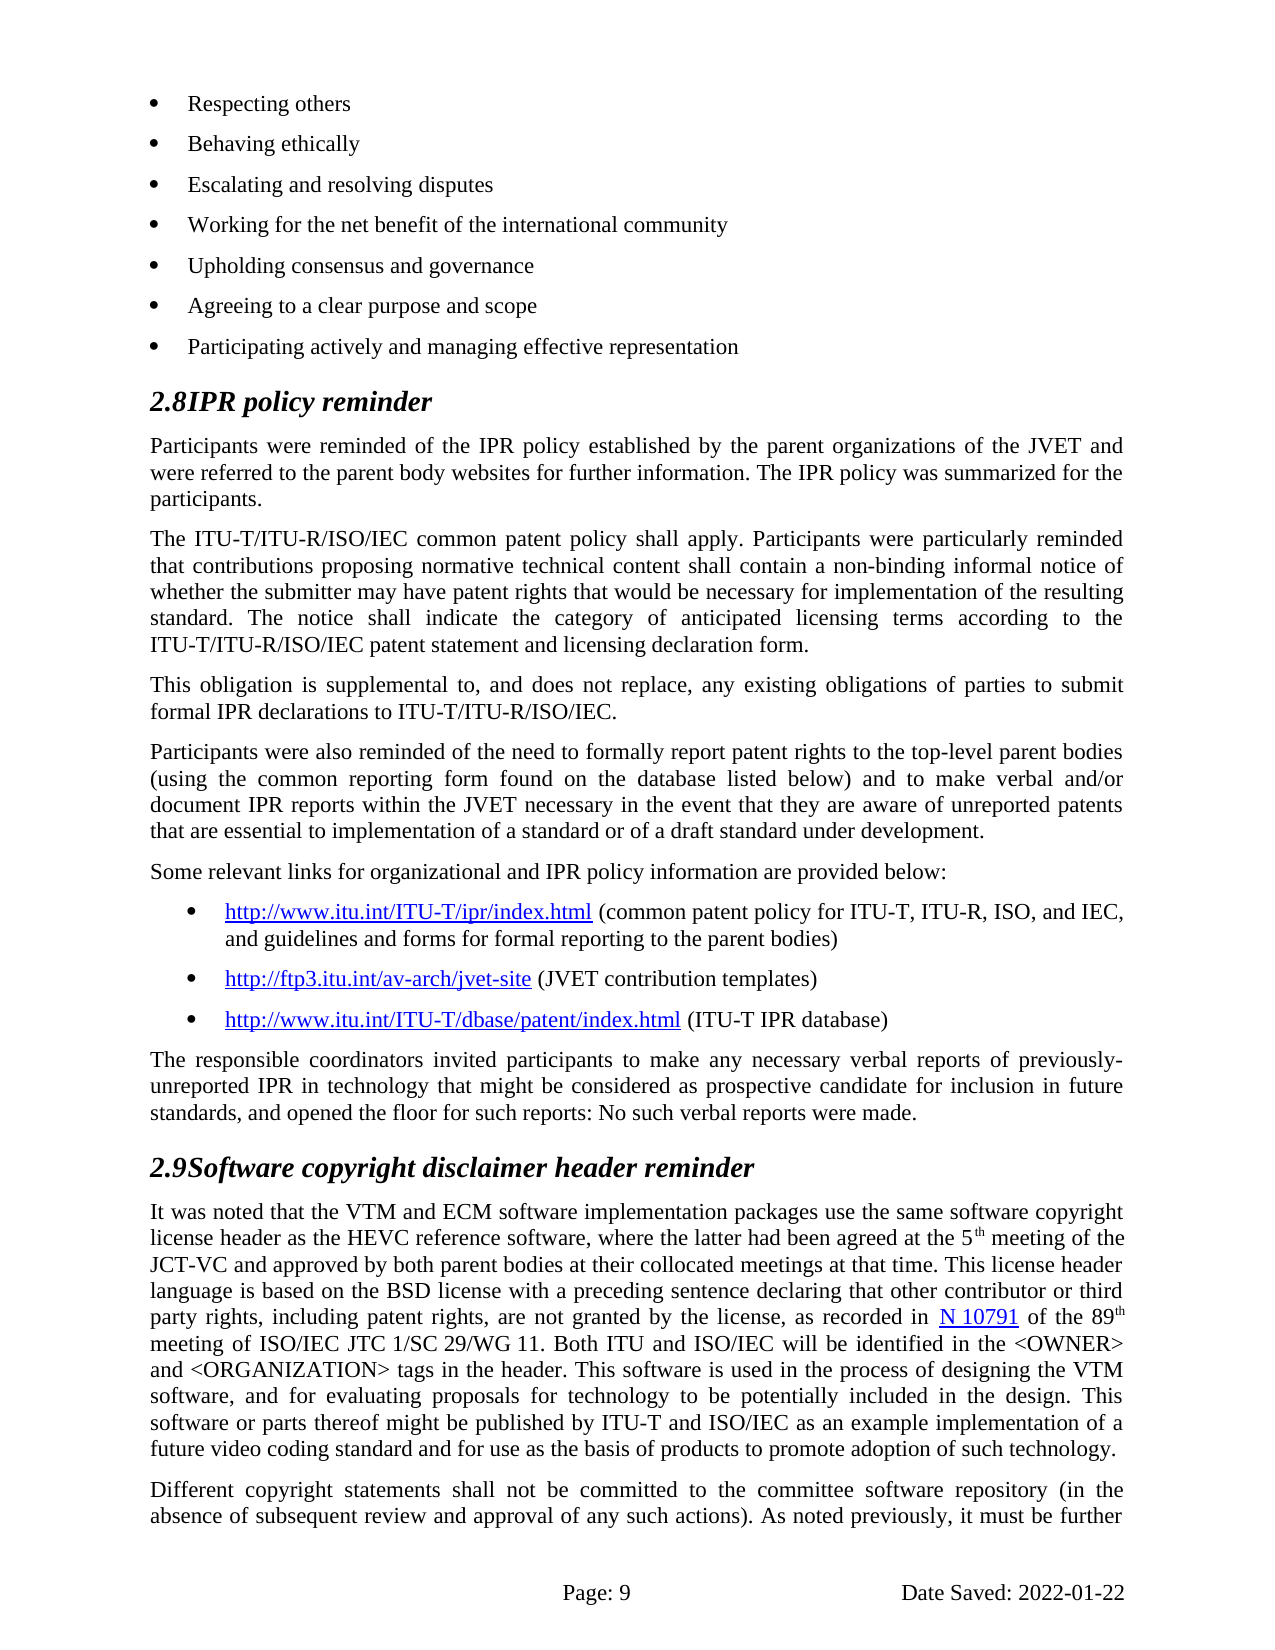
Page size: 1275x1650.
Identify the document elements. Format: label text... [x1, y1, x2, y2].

list Escalating and resolving disputes [150, 171, 1125, 197]
text Participants were reminded of the IPR policy established by the parent organizations of the JVET and were referred to the parent body websites for further information. The IPR policy was summarized for the participants. [150, 432, 1125, 511]
list http://www.itu.int/ITU-T/ipr/index.html (common patent policy for ITU-T, ITU-R, ISO, and IEC, and guidelines and forms for formal reporting to the parent bodies) [187, 898, 1125, 951]
text Some relevant links for organizational and IPR policy information are provided below: [150, 858, 1125, 884]
subtitle Software copyright disclaimer header reminder [150, 1150, 1125, 1184]
list Upholding consensus and governance [150, 252, 1125, 278]
list Working for the net benefit of the international community [150, 212, 1125, 238]
text This obligation is supplemental to, and does not replace, any existing obligations of parties to submit formal IPR declarations to ITU-T/ITU-R/ISO/IEC. [150, 671, 1125, 724]
list Agreeing to a clear purpose and scope [150, 293, 1125, 319]
list Participating actively and managing effective representation [150, 333, 1125, 359]
list Respecting others [150, 90, 1125, 116]
text Participants were also reminded of the need to formally report patent rights to the top-level parent bodies (using the common reporting form found on the database listed below) and to make verbal and/or document IPR reports within the JVET necessary in the event that they are aware of unreported patents that are essential to implementation of a standard or of a draft standard under development. [150, 738, 1125, 844]
text The responsible coordinators invited participants to make any necessary verbal reports of previously-unreported IPR in technology that might be considered as prospective candidate for inclusion in future standards, and opened the floor for such reports: No such verbal reports were made. [150, 1046, 1125, 1125]
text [150, 1476, 1125, 1528]
text It was noted that the VTM and ECM software implementation packages use the same software copyright license header as the HEVC reference software, where the latter had been agreed at the 5th meeting of the JCT-VC and approved by both parent bodies at their collocated meetings at that time. This license header language is based on the BSD license with a preceding sentence declaring that other contributor or third party rights, including patent rights, are not granted by the license, as recorded in N 10791 of the 89th meeting of ISO/IEC JTC 1/‌SC 29/‌WG 11. Both ITU and ISO/IEC will be identified in the <OWNER> and <ORGANIZATION> tags in the header. This software is used in the process of designing the VTM software, and for evaluating proposals for technology to be potentially included in the design. This software or parts thereof might be published by ITU-T and ISO/IEC as an example implementation of a future video coding standard and for use as the basis of products to promote adoption of such technology. [150, 1198, 1125, 1462]
text The ITU-T/ITU-R/ISO/IEC common patent policy shall apply. Participants were particularly reminded that contributions proposing normative technical content shall contain a non-binding informal notice of whether the submitter may have patent rights that would be necessary for implementation of the resulting standard. The notice shall indicate the category of anticipated licensing terms according to the ITU-T/ITU-R/ISO/IEC patent statement and licensing declaration form. [150, 525, 1125, 657]
subtitle IPR policy reminder [150, 384, 1125, 418]
list http://ftp3.itu.int/av-arch/jvet-site (JVET contribution templates) [187, 965, 1125, 992]
list Behaving ethically [150, 131, 1125, 157]
list http://www.itu.int/ITU-T/dbase/patent/index.html (ITU-T IPR database) [187, 1006, 1125, 1032]
